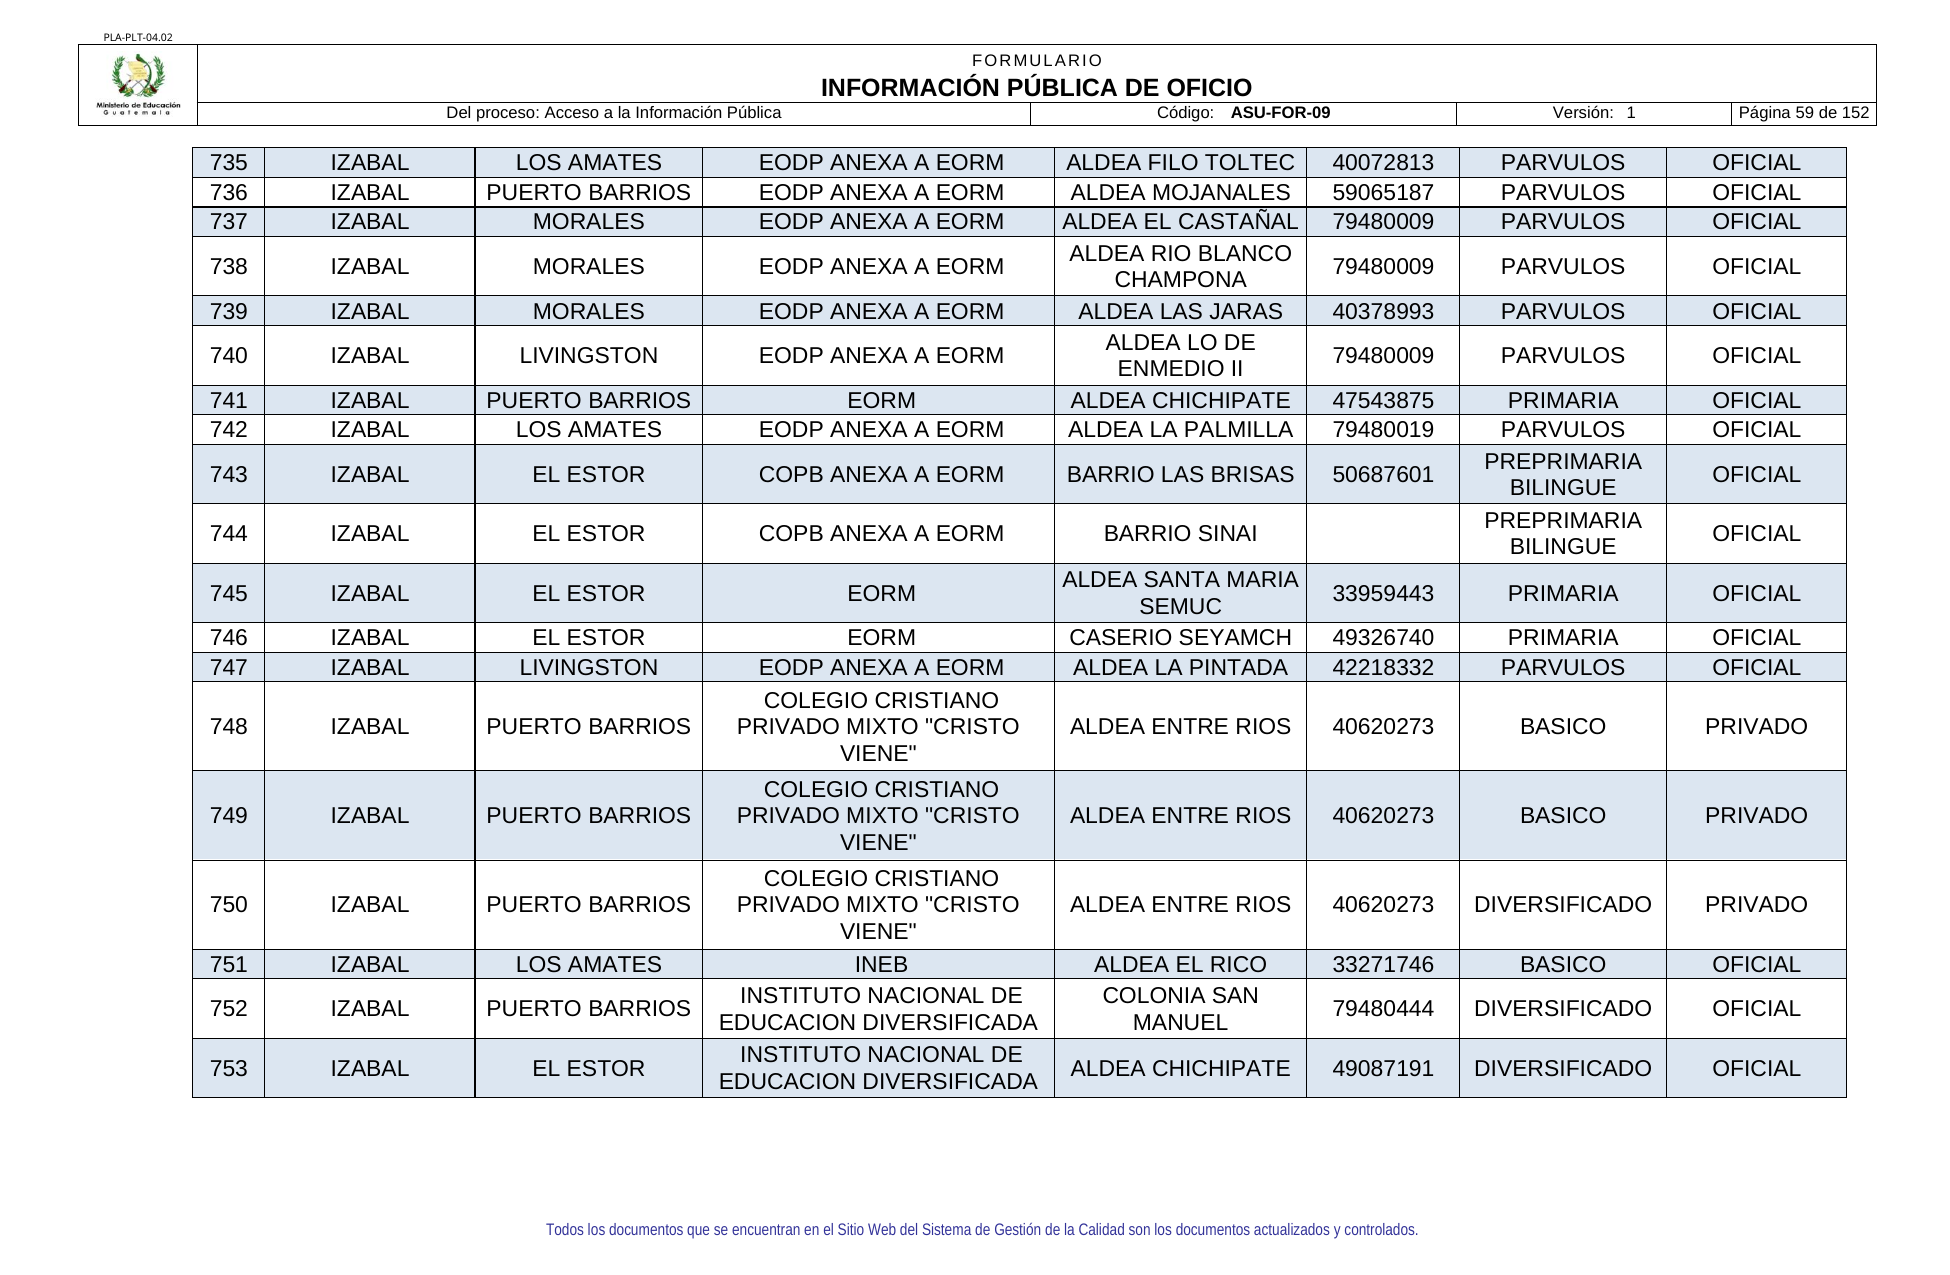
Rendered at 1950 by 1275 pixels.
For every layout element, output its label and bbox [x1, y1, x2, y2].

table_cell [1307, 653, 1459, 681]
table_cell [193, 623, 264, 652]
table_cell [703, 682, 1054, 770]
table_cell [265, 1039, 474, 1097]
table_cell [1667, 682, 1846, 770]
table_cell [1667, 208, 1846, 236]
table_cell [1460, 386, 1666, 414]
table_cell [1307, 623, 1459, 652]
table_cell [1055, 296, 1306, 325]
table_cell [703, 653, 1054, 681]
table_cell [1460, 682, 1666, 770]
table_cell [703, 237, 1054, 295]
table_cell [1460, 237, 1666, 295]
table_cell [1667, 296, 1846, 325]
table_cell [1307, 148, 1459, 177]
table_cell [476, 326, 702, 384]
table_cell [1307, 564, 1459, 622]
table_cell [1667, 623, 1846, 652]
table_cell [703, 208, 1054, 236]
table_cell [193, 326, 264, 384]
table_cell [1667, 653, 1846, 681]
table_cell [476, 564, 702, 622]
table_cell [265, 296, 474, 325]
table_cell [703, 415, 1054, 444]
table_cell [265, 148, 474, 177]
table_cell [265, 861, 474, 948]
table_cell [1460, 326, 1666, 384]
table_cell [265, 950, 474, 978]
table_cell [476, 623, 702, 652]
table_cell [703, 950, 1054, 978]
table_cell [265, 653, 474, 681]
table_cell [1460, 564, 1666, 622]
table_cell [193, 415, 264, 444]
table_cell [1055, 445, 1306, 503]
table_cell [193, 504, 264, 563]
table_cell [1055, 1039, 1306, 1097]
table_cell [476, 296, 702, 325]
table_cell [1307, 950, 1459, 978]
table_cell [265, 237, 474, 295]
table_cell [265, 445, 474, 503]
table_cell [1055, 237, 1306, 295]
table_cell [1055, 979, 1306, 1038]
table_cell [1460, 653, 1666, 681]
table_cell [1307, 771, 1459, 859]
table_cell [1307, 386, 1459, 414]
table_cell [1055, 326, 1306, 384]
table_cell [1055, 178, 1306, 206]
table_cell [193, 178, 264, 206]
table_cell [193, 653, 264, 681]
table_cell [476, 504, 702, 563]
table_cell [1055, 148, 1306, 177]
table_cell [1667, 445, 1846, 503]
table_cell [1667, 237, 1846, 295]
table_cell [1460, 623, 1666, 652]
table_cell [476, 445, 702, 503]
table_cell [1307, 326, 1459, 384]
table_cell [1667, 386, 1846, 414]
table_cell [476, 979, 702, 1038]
picture [95, 51, 181, 117]
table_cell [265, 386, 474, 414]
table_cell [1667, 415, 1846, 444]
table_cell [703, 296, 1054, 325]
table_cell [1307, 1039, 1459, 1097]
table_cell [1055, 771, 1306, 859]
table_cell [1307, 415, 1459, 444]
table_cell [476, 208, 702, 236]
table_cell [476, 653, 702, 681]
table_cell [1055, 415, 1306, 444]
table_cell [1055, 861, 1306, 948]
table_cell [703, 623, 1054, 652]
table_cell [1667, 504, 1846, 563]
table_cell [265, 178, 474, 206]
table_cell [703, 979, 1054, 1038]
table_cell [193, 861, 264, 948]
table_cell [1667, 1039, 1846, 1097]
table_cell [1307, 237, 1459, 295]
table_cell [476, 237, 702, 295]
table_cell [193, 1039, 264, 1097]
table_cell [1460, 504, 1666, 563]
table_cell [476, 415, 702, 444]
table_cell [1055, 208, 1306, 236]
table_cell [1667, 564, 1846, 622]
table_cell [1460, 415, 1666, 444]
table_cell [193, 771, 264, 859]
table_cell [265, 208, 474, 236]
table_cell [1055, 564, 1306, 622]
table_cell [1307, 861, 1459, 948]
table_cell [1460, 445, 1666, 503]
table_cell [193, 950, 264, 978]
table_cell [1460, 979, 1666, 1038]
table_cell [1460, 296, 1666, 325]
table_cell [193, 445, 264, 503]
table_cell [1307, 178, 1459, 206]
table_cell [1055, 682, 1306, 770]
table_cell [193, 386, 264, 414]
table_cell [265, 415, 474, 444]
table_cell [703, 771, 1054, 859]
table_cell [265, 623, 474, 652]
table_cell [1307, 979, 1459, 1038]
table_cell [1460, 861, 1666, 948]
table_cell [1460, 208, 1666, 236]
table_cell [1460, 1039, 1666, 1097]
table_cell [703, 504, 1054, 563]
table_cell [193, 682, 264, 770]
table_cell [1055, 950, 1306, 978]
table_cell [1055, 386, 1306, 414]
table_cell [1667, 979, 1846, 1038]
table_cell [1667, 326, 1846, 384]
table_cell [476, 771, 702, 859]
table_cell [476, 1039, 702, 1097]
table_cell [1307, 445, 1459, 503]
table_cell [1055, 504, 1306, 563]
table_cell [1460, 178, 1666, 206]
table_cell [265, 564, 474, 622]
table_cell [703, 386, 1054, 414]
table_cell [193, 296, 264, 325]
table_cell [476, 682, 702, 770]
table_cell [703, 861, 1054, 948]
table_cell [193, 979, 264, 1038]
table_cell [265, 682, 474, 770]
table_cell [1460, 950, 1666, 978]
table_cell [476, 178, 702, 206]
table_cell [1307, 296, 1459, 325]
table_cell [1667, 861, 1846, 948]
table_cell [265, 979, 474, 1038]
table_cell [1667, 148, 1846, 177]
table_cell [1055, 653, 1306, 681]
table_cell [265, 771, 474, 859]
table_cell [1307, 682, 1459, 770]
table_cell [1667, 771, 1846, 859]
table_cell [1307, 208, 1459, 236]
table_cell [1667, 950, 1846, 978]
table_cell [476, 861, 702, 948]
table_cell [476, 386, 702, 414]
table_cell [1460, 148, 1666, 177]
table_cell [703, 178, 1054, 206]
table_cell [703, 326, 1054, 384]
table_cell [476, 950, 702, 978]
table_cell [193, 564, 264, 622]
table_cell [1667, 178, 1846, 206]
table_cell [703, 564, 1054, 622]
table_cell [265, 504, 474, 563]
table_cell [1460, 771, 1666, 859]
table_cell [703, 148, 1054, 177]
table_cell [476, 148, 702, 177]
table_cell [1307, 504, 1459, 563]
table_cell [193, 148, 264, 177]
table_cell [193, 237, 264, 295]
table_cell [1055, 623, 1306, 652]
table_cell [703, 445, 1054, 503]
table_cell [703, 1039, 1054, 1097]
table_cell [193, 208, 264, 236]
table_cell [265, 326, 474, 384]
